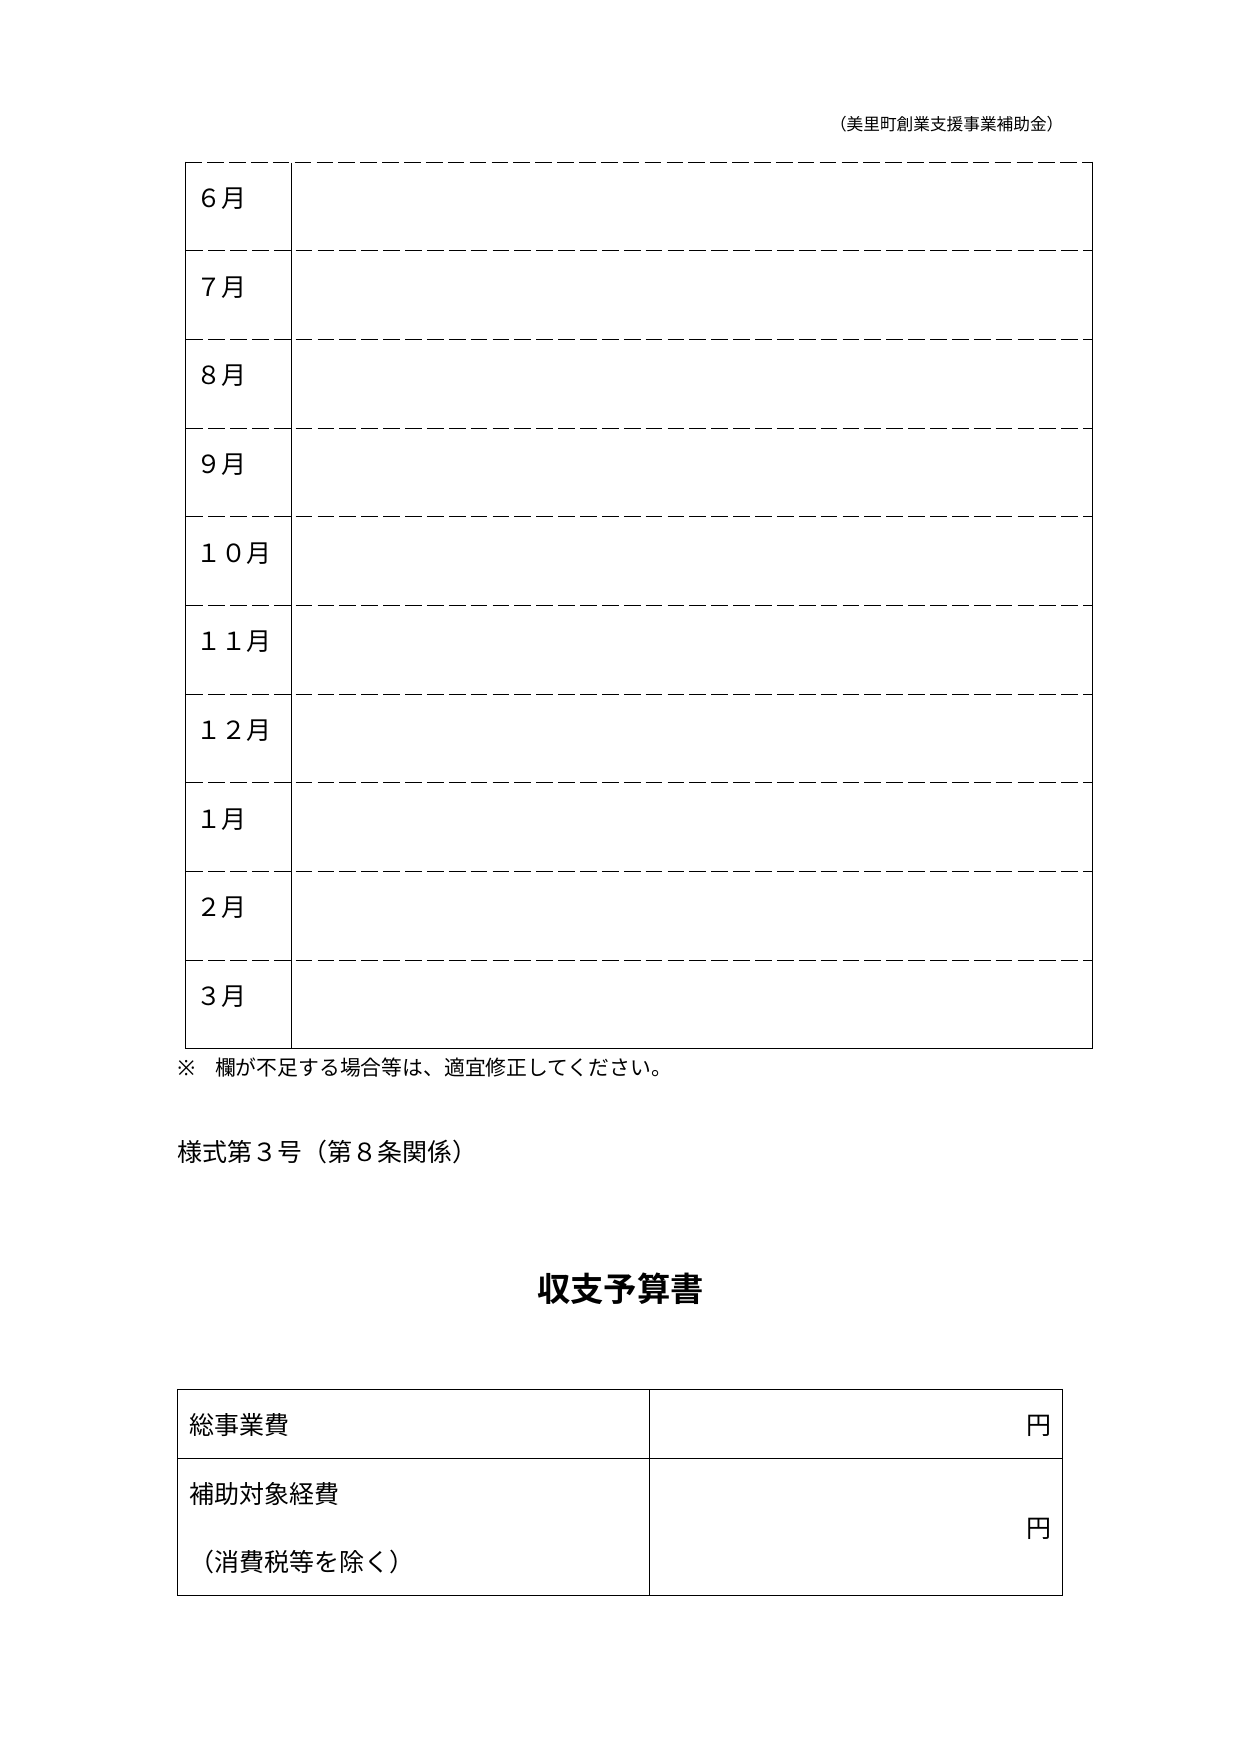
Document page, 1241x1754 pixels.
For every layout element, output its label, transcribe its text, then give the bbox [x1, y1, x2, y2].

table_cell ２月 [186, 871, 291, 959]
text 収支予算書 [177, 1253, 1063, 1321]
table_cell ８月 [186, 339, 291, 428]
text 様式第３号（第８条関係） [177, 1117, 1063, 1185]
table_cell ３月 [186, 960, 291, 1048]
table_cell 円 [650, 1459, 1062, 1594]
table_cell ７月 [186, 250, 291, 339]
table_cell 補助対象経費 （消費税等を除く） [178, 1459, 649, 1594]
table_cell １２月 [186, 694, 291, 782]
table_cell １０月 [186, 516, 291, 605]
table_cell [292, 605, 1092, 693]
table_cell ６月 [186, 162, 291, 250]
table_cell [292, 162, 1092, 250]
table_cell [292, 960, 1092, 1048]
table_cell [292, 516, 1092, 605]
table_header 円 [650, 1390, 1062, 1458]
table_cell [292, 871, 1092, 959]
table_cell [292, 250, 1092, 339]
table_header 総事業費 [178, 1390, 649, 1458]
table_cell [292, 694, 1092, 782]
list 欄が不足する場合等は、適宜修正してください。 [177, 1049, 1063, 1083]
table_cell ９月 [186, 428, 291, 516]
table_cell １１月 [186, 605, 291, 693]
table_cell １月 [186, 782, 291, 871]
table_cell [292, 782, 1092, 871]
table_cell [292, 428, 1092, 516]
table_cell [292, 339, 1092, 428]
